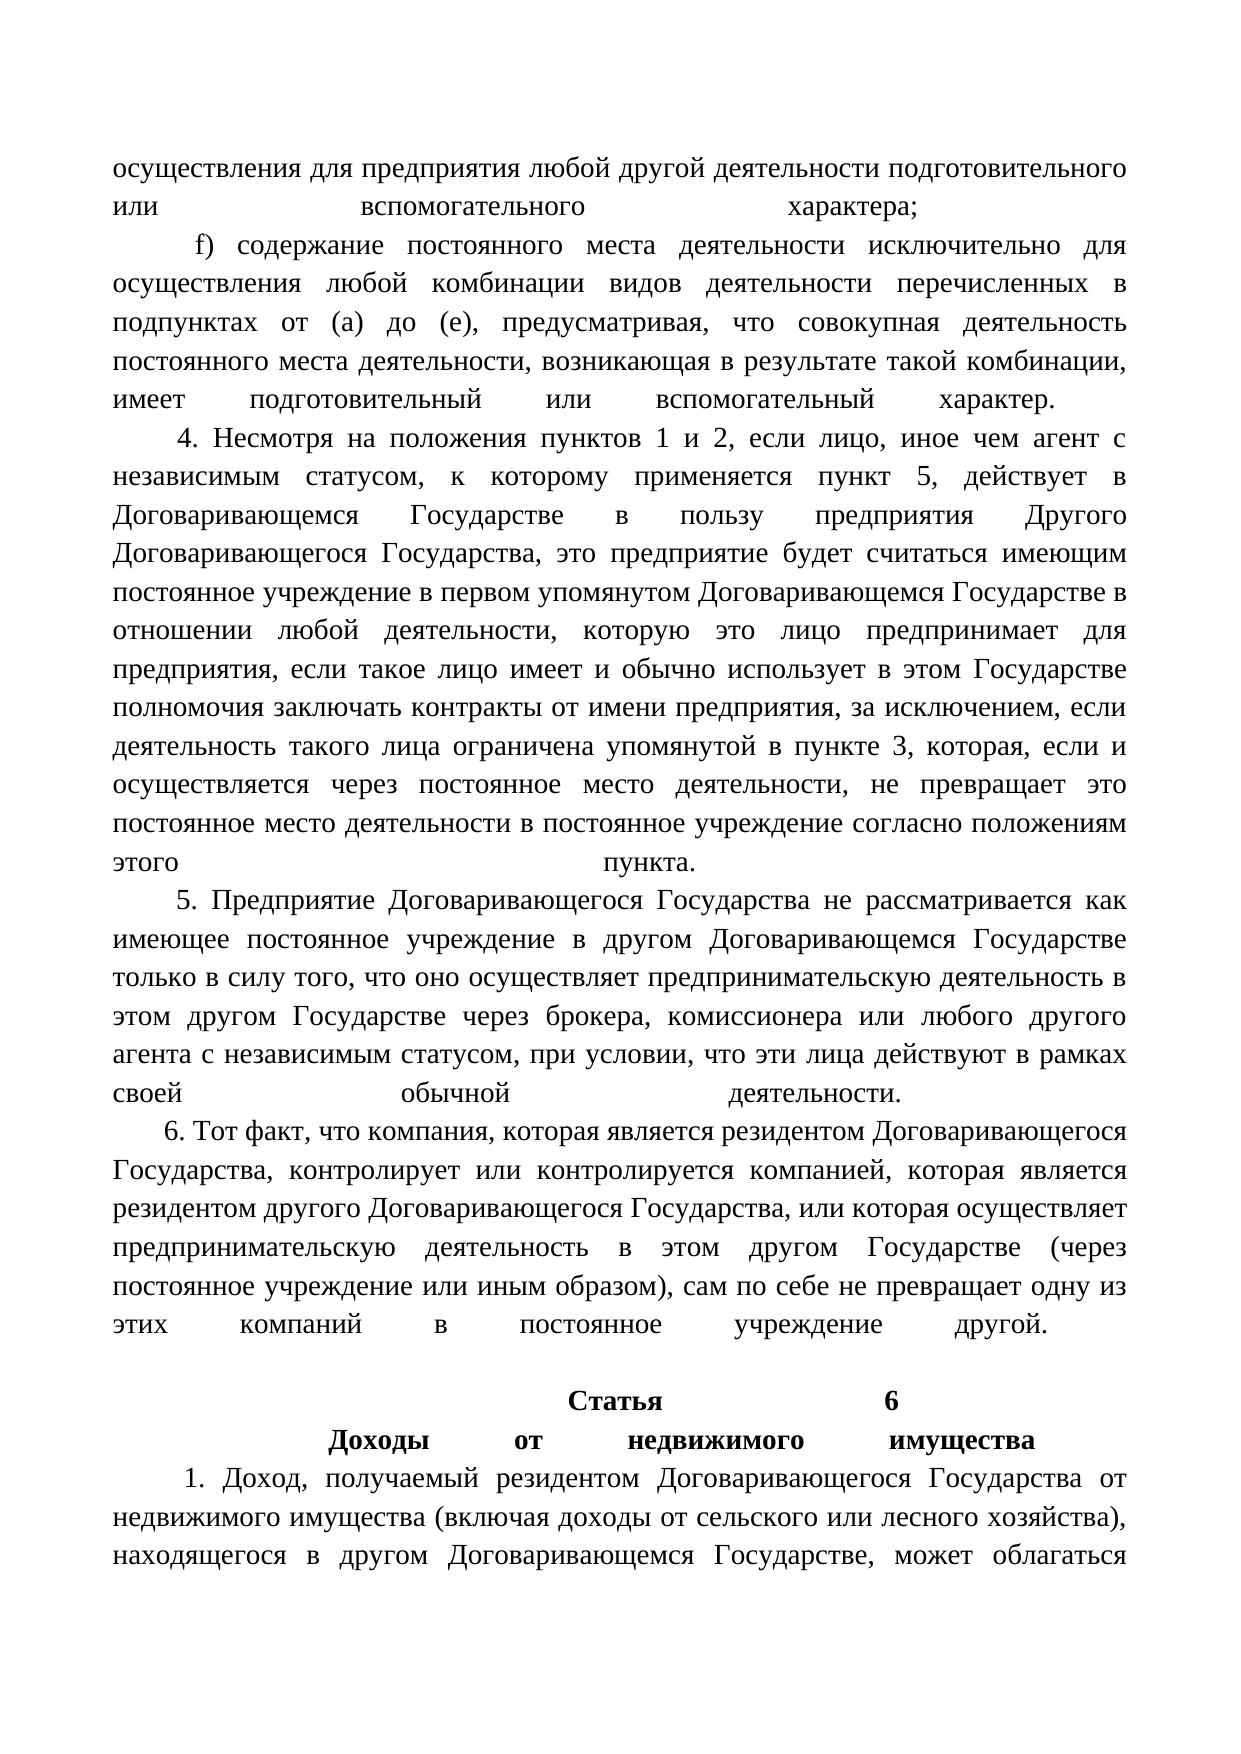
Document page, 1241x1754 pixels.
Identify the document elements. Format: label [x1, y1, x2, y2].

text [112, 150, 1128, 1378]
text [112, 1383, 1128, 1571]
